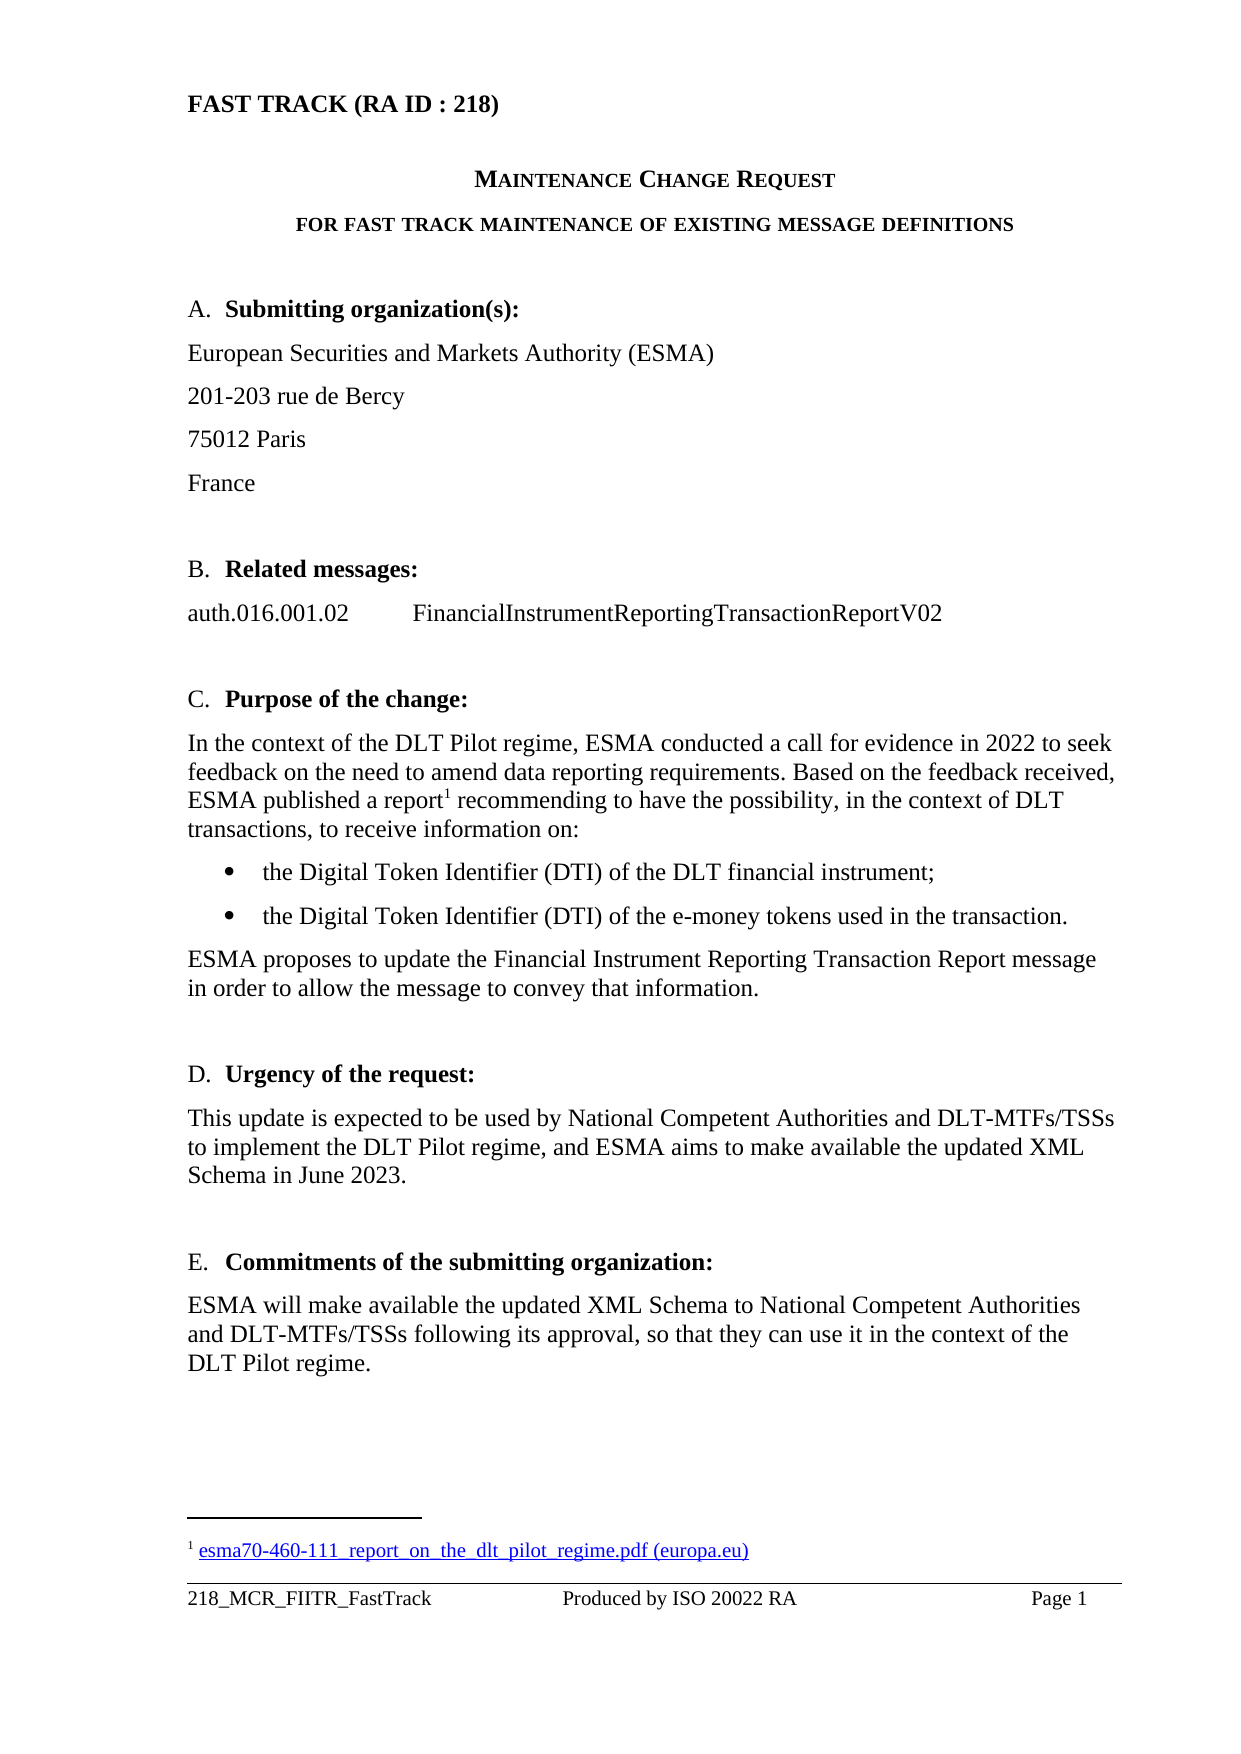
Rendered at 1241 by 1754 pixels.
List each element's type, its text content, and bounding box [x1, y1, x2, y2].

text In the context of the DLT Pilot regime, ESMA conducted a call for evidence in 2022 to seek feedback on the need to amend data reporting requirements. Based on the feedback received, ESMA published a report recommending to have the possibility, in the context of DLT transactions, to receive information on: [187, 728, 1122, 843]
list Purpose of the change: [187, 684, 1122, 713]
list the Digital Token Identifier (DTI) of the e-money tokens used in the transaction. [225, 901, 1122, 929]
list Related messages: [187, 554, 1122, 583]
text 201-203 rue de Bercy [187, 381, 1122, 410]
text 75012 Paris [187, 424, 1122, 453]
list Commitments of the submitting organization: [187, 1247, 1122, 1276]
text This update is expected to be used by National Competent Authorities and DLT-MTFs/TSSs to implement the DLT Pilot regime, and ESMA aims to make available the updated XML Schema in June 2023. [187, 1103, 1122, 1189]
text auth.016.001.02 FinancialInstrumentReportingTransactionReportV02 [187, 598, 1122, 627]
text ESMA proposes to update the Financial Instrument Reporting Transaction Report message in order to allow the message to convey that information. [187, 944, 1122, 1002]
text France [187, 468, 1122, 497]
text ESMA will make available the updated XML Schema to National Competent Authorities and DLT-MTFs/TSSs following its approval, so that they can use it in the context of the DLT Pilot regime. [187, 1290, 1122, 1377]
text Maintenance Change Request [187, 164, 1122, 193]
list Urgency of the request: [187, 1059, 1122, 1088]
text European Securities and Markets Authority (ESMA) [187, 338, 1122, 367]
text for fast track maintenance of existing message definitions [187, 208, 1122, 237]
list Submitting organization(s): [187, 294, 1122, 323]
list the Digital Token Identifier (DTI) of the DLT financial instrument; [225, 857, 1122, 886]
